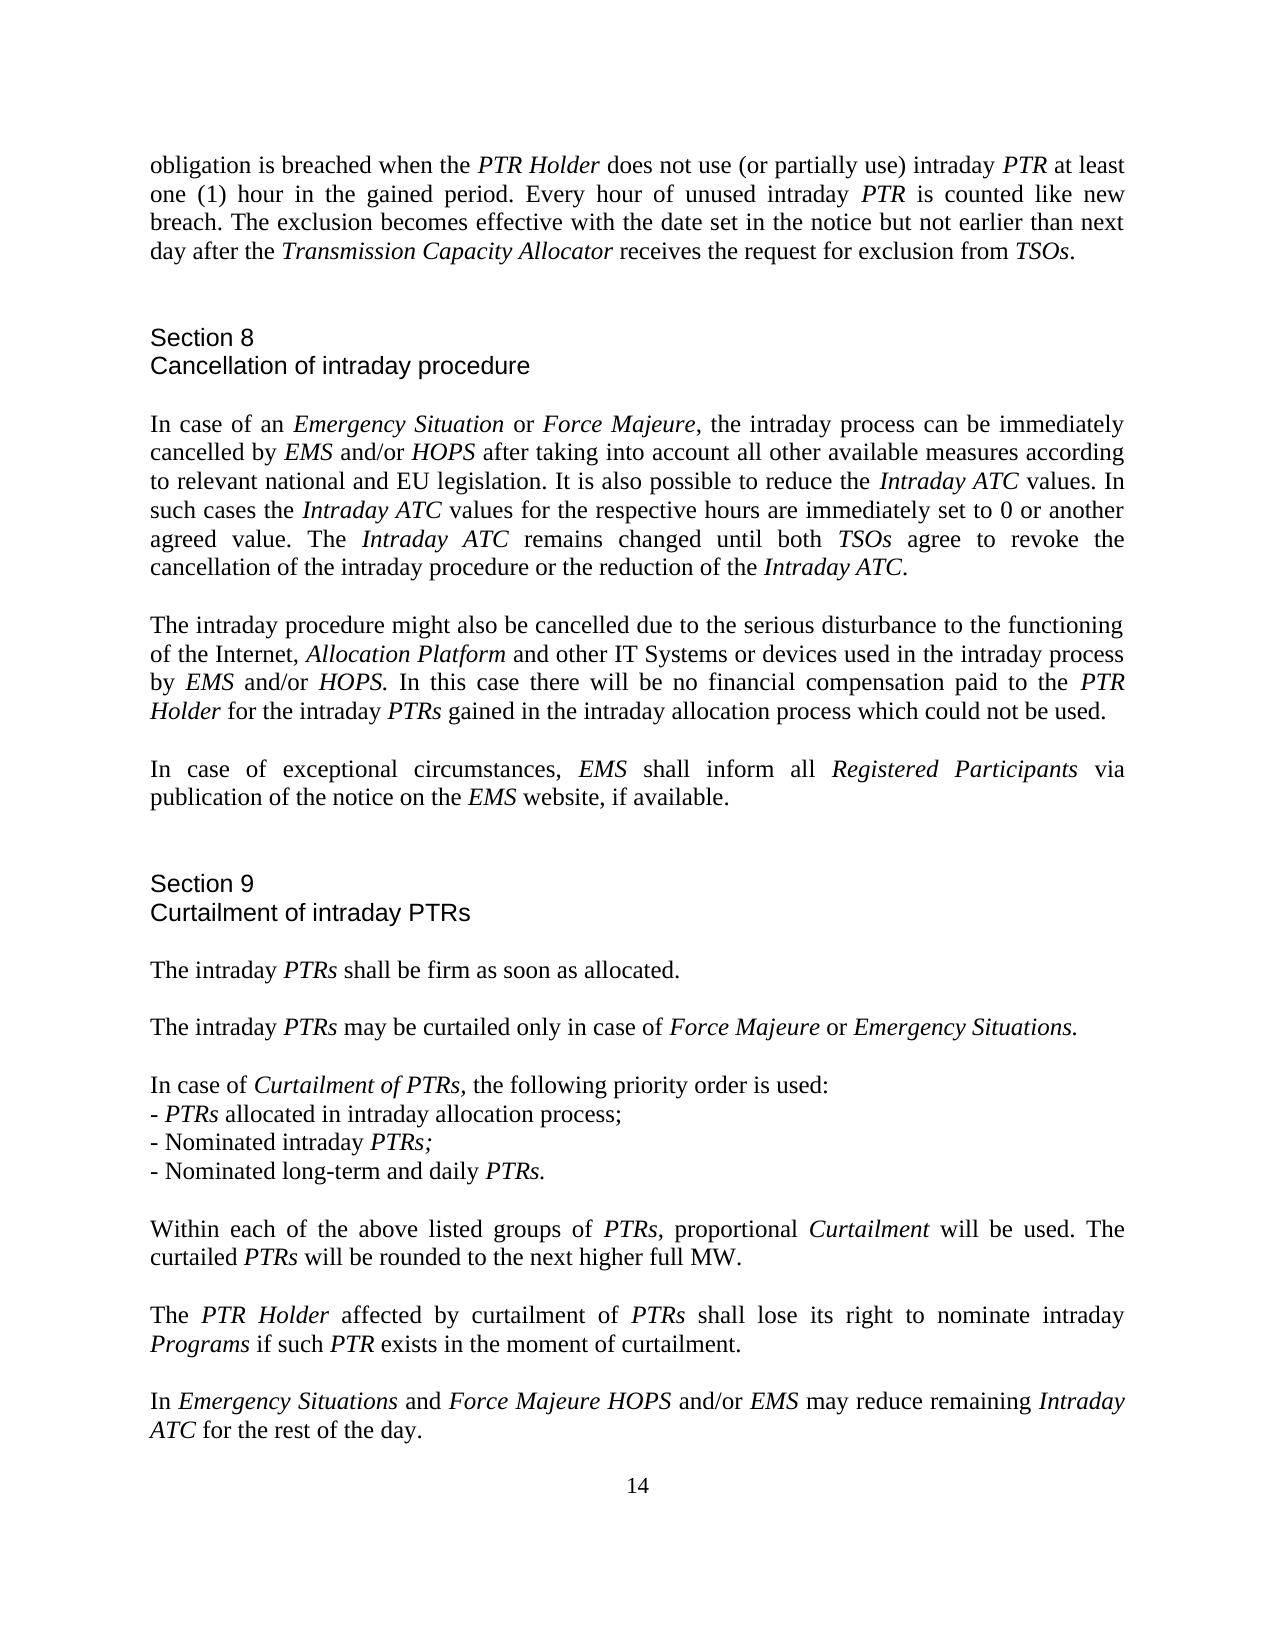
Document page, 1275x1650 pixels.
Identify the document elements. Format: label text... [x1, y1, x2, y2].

text The intraday PTRs may be curtailed only in case of Force Majeure or Emergency Situations. [150, 1012, 1125, 1041]
text In case of an Emergency Situation or Force Majeure, the intraday process can be immediately cancelled by EMS and/or HOPS after taking into account all other available measures according to relevant national and EU legislation. It is also possible to reduce the Intraday ATC values. In such cases the Intraday ATC values for the respective hours are immediately set to 0 or another agreed value. The Intraday ATC remains changed until both TSOs agree to revoke the cancellation of the intraday procedure or the reduction of the Intraday ATC. [150, 409, 1125, 581]
text In case of Curtailment of PTRs, the following priority order is used: [150, 1070, 1125, 1099]
text Section 9 [150, 869, 1125, 897]
text Section 8 [150, 322, 1125, 351]
text In case of exceptional circumstances, EMS shall inform all Registered Participants via publication of the notice on the EMS website, if available. [150, 754, 1125, 811]
text - Nominated intraday PTRs; [150, 1127, 1125, 1156]
text - PTRs allocated in intraday allocation process; [150, 1099, 1125, 1127]
text In Emergency Situations and Force Majeure HOPS and/or EMS may reduce remaining Intraday ATC for the rest of the day. [150, 1386, 1125, 1444]
text Within each of the above listed groups of PTRs, proportional Curtailment will be used. The curtailed PTRs will be rounded to the next higher full MW. [150, 1214, 1125, 1271]
text - Nominated long-term and daily PTRs. [150, 1156, 1125, 1185]
text Curtailment of intraday PTRs [150, 897, 1125, 926]
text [150, 150, 1125, 265]
text The PTR Holder affected by curtailment of PTRs shall lose its right to nominate intraday Programs if such PTR exists in the moment of curtailment. [150, 1300, 1125, 1357]
text The intraday PTRs shall be firm as soon as allocated. [150, 955, 1125, 984]
text The intraday procedure might also be cancelled due to the serious disturbance to the functioning of the Internet, Allocation Platform and other IT Systems or devices used in the intraday process by EMS and/or HOPS. In this case there will be no financial compensation paid to the PTR Holder for the intraday PTRs gained in the intraday allocation process which could not be used. [150, 610, 1125, 725]
text Cancellation of intraday procedure [150, 351, 1125, 380]
